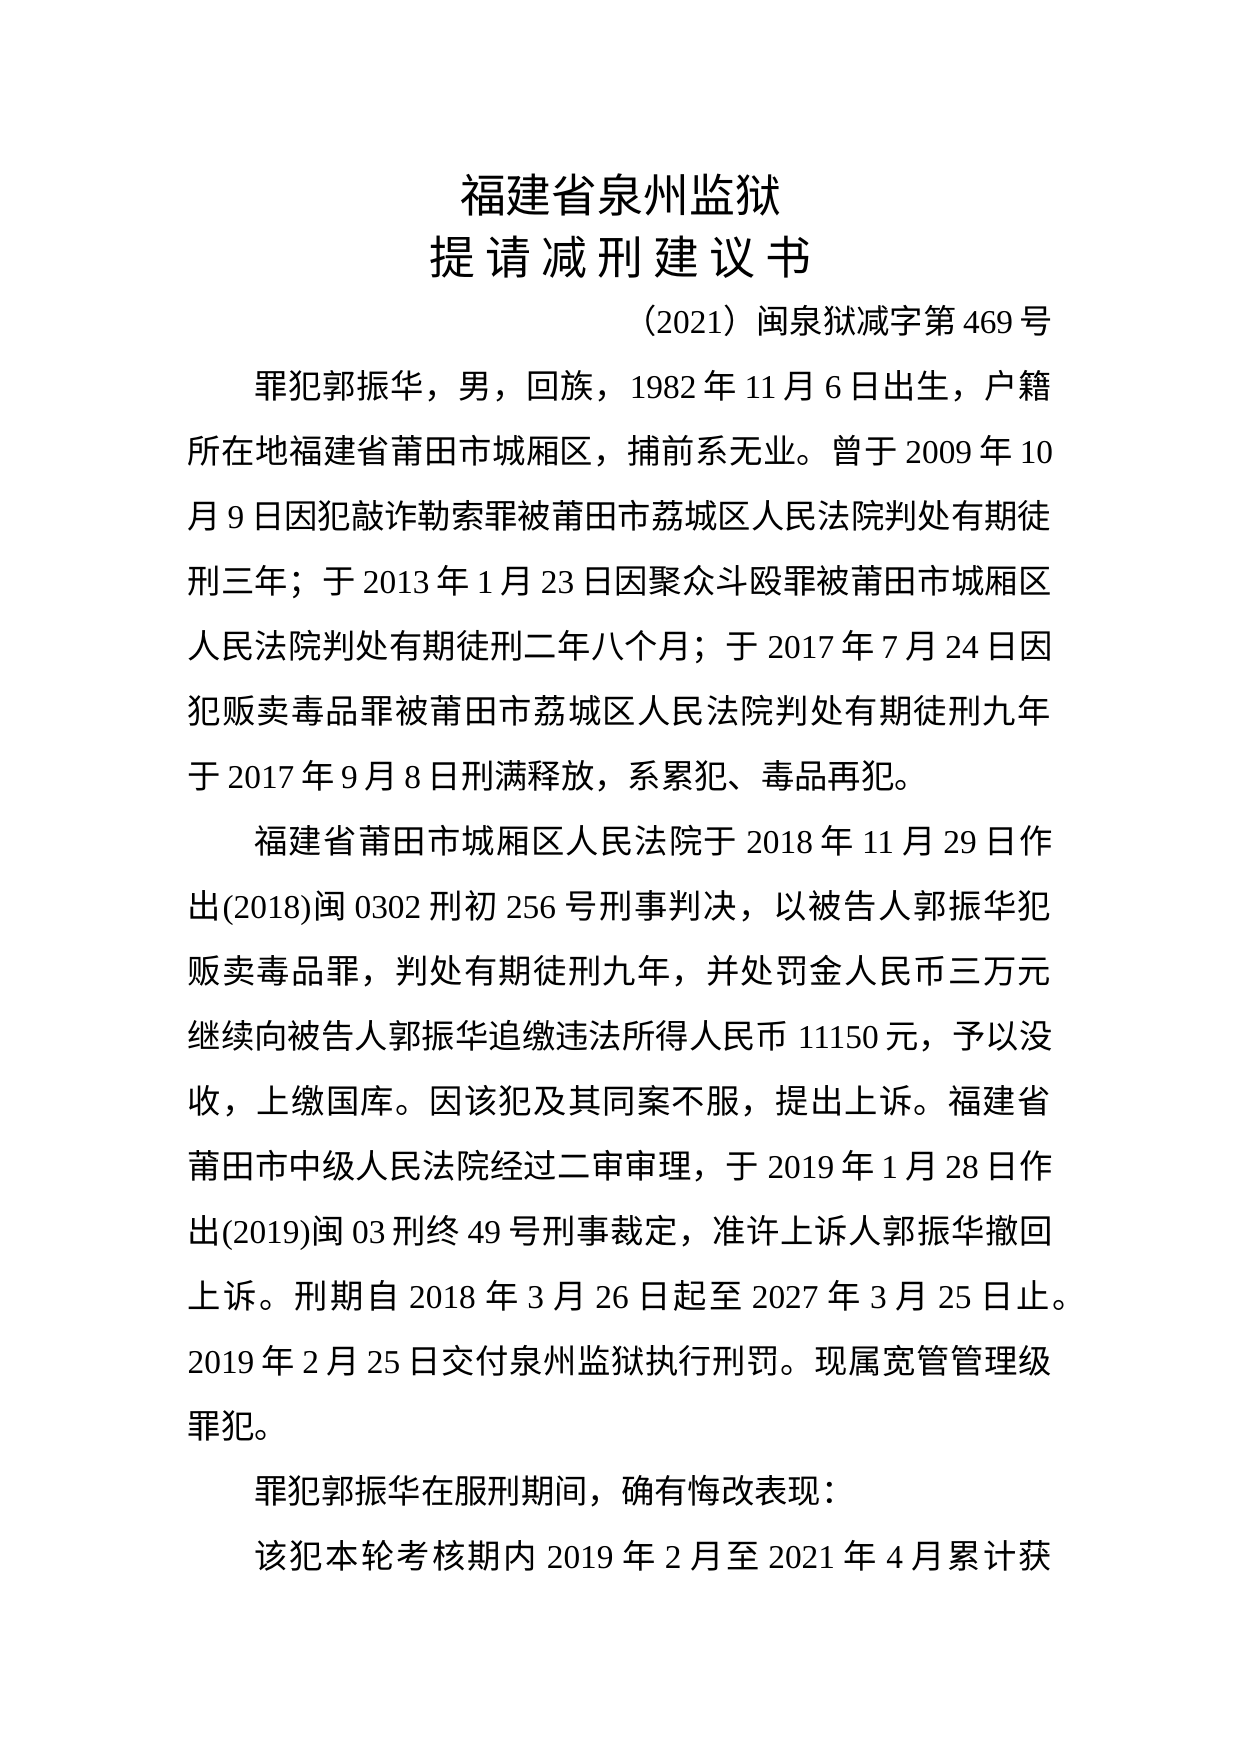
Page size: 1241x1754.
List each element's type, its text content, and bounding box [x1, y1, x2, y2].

text 福建省莆田市城厢区人民法院于2018年11月29日作出(2018)闽0302刑初256号刑事判决，以被告人郭振华犯贩卖毒品罪，判处有期徒刑九年，并处罚金人民币三万元；继续向被告人郭振华追缴违法所得人民币11150元，予以没收，上缴国库。因该犯及其同案不服，提出上诉。福建省莆田市中级人民法院经过二审审理，于2019年1月28日作出(2019)闽03刑终49号刑事裁定，准许上诉人郭振华撤回上诉。刑期自2018年3月26日起至2027年3月25日止。2019年2月25日交付泉州监狱执行刑罚。现属宽管管理级罪犯。 [187, 807, 1053, 1457]
text 福建省泉州监狱 [187, 162, 1053, 224]
text 罪犯郭振华，男，回族，1982年11月6日出生，户籍所在地福建省莆田市城厢区，捕前系无业。曾于2009年10月9日因犯敲诈勒索罪被莆田市荔城区人民法院判处有期徒刑三年；于2013年1月23日因聚众斗殴罪被莆田市城厢区人民法院判处有期徒刑二年八个月；于2017年7月24日因犯贩卖毒品罪被莆田市荔城区人民法院判处有期徒刑九年，于2017年9月8日刑满释放，系累犯、毒品再犯。 [187, 352, 1053, 807]
text 提 请 减 刑 建 议 书 [187, 224, 1053, 287]
text 罪犯郭振华在服刑期间，确有悔改表现： [187, 1457, 1053, 1522]
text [187, 1522, 1053, 1587]
text （2021）闽泉狱减字第469号 [187, 287, 1053, 352]
